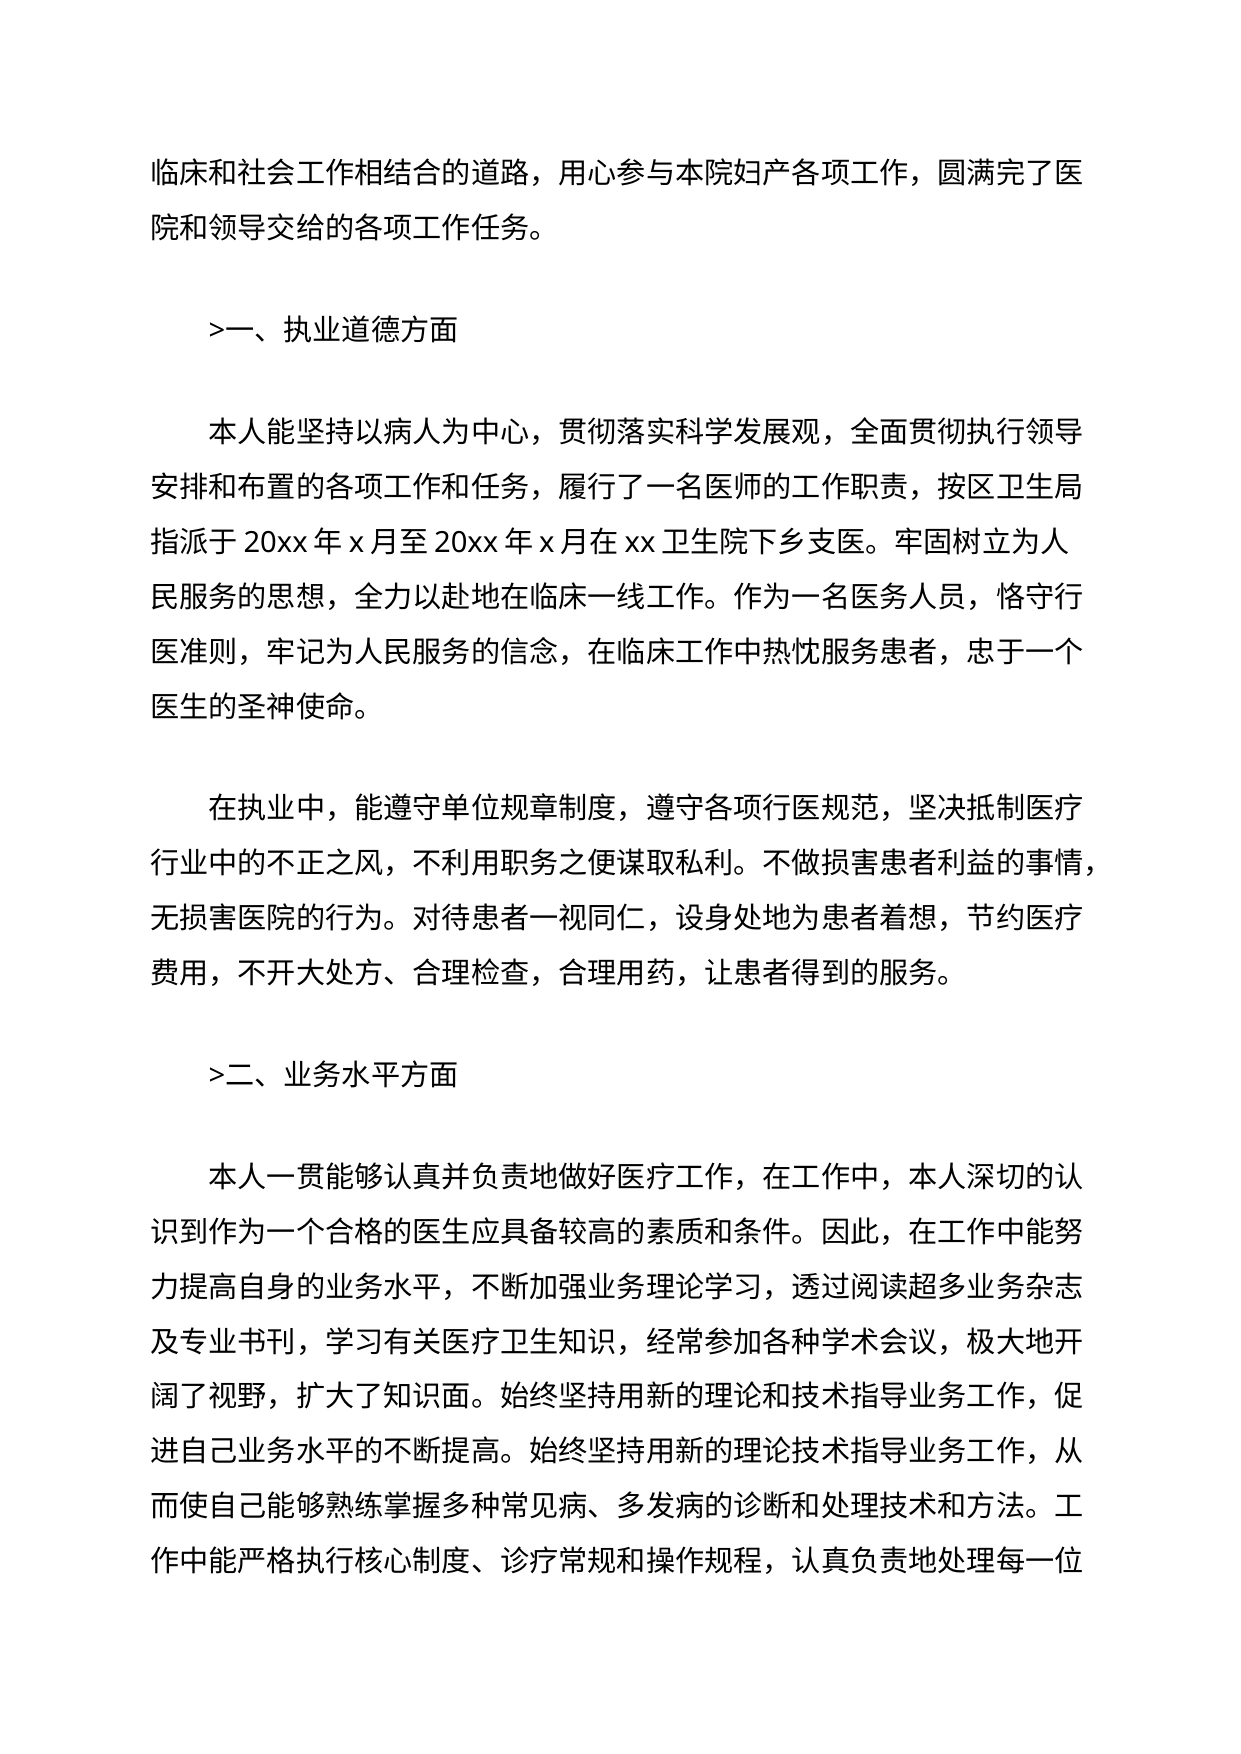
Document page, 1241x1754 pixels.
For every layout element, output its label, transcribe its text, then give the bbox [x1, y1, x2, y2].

text >一、执业道德方面 [150, 307, 1090, 349]
text 在执业中，能遵守单位规章制度，遵守各项行医规范，坚决抵制医疗行业中的不正之风，不利用职务之便谋取私利。不做损害患者利益的事情，无损害医院的行为。对待患者一视同仁，设身处地为患者着想，节约医疗费用，不开大处方、合理检查，合理用药，让患者得到的服务。 [150, 785, 1090, 992]
text 本人能坚持以病人为中心，贯彻落实科学发展观，全面贯彻执行领导安排和布置的各项工作和任务，履行了一名医师的工作职责，按区卫生局指派于20xx年x月至20xx年x月在xx卫生院下乡支医。牢固树立为人民服务的思想，全力以赴地在临床一线工作。作为一名医务人员，恪守行医准则，牢记为人民服务的信念，在临床工作中热忱服务患者，忠于一个医生的圣神使命。 [150, 409, 1090, 726]
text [150, 1153, 1090, 1580]
text >二、业务水平方面 [150, 1051, 1090, 1094]
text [150, 150, 1090, 247]
